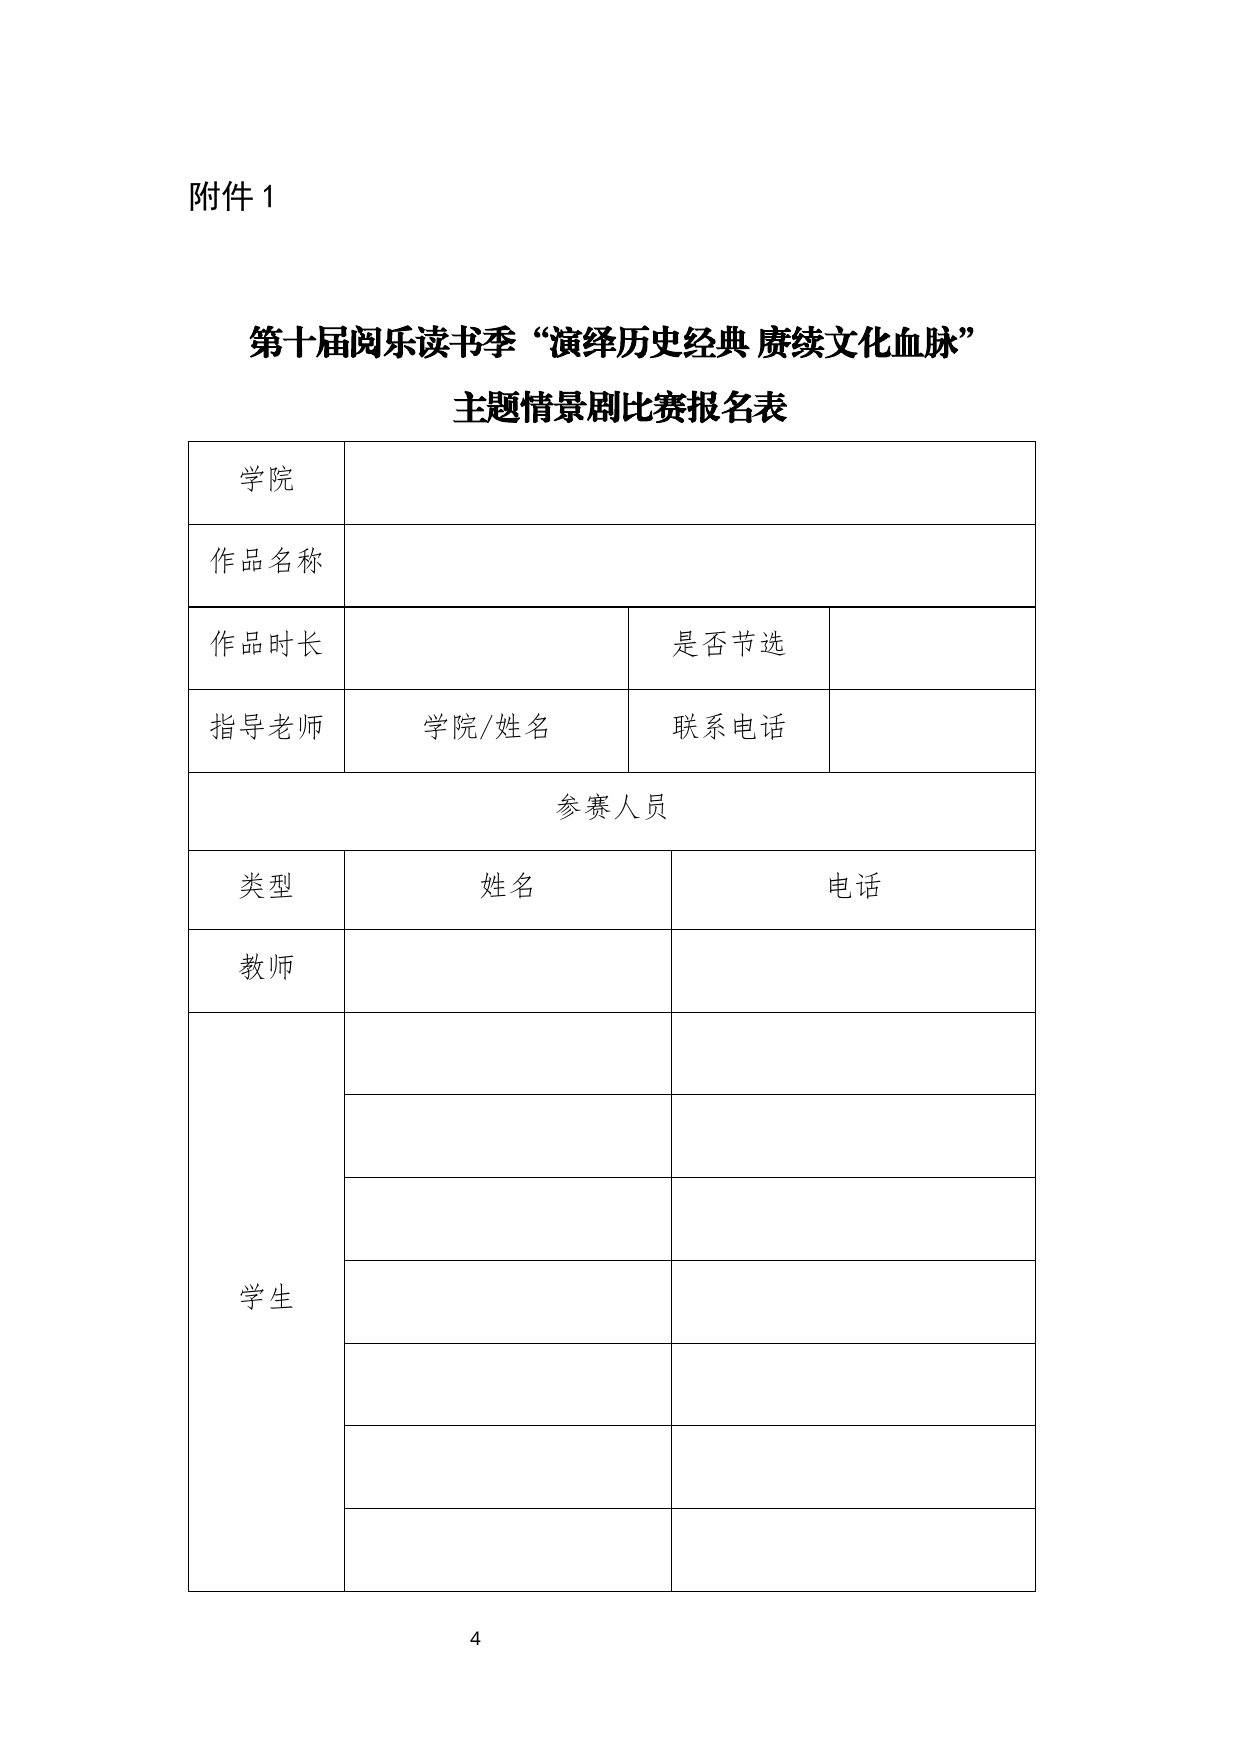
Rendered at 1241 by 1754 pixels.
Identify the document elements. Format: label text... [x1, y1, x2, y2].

table_cell 指导老师 [189, 690, 344, 772]
table_cell [345, 1344, 671, 1425]
table_cell 教师 [189, 930, 344, 1012]
table_cell 参赛人员 [189, 773, 1035, 850]
table_cell [672, 1178, 1035, 1260]
text 附件1 [187, 162, 1053, 227]
table_cell 姓名 [345, 851, 671, 929]
table_cell [830, 608, 1035, 689]
table_cell 是否节选 [629, 608, 829, 689]
table_cell 类型 [189, 851, 344, 929]
table_cell [345, 930, 671, 1012]
table_cell [345, 1426, 671, 1508]
table_cell 作品名称 [189, 525, 344, 606]
text 主题情景剧比赛报名表 [187, 376, 1053, 441]
table_header [345, 442, 1035, 524]
table_cell [672, 930, 1035, 1012]
table_cell [672, 1509, 1035, 1591]
table_cell 学院/姓名 [345, 690, 628, 772]
table_cell [672, 1095, 1035, 1177]
table_cell [345, 525, 1035, 606]
table_cell [672, 1013, 1035, 1094]
table_cell [830, 690, 1035, 772]
text 第十届阅乐读书季“演绎历史经典 赓续文化血脉” [187, 311, 1053, 376]
table_cell 学生 [189, 1013, 344, 1591]
table_cell [345, 608, 628, 689]
table_cell [345, 1509, 671, 1591]
table_cell 作品时长 [189, 608, 344, 689]
table_cell [345, 1178, 671, 1260]
table_cell [672, 1261, 1035, 1342]
table_cell [345, 1095, 671, 1177]
table_cell 联系电话 [629, 690, 829, 772]
table_cell [345, 1013, 671, 1094]
table_cell 电话 [672, 851, 1035, 929]
table_cell [672, 1426, 1035, 1508]
table_cell [345, 1261, 671, 1342]
table_header 学院 [189, 442, 344, 524]
table_cell [672, 1344, 1035, 1425]
